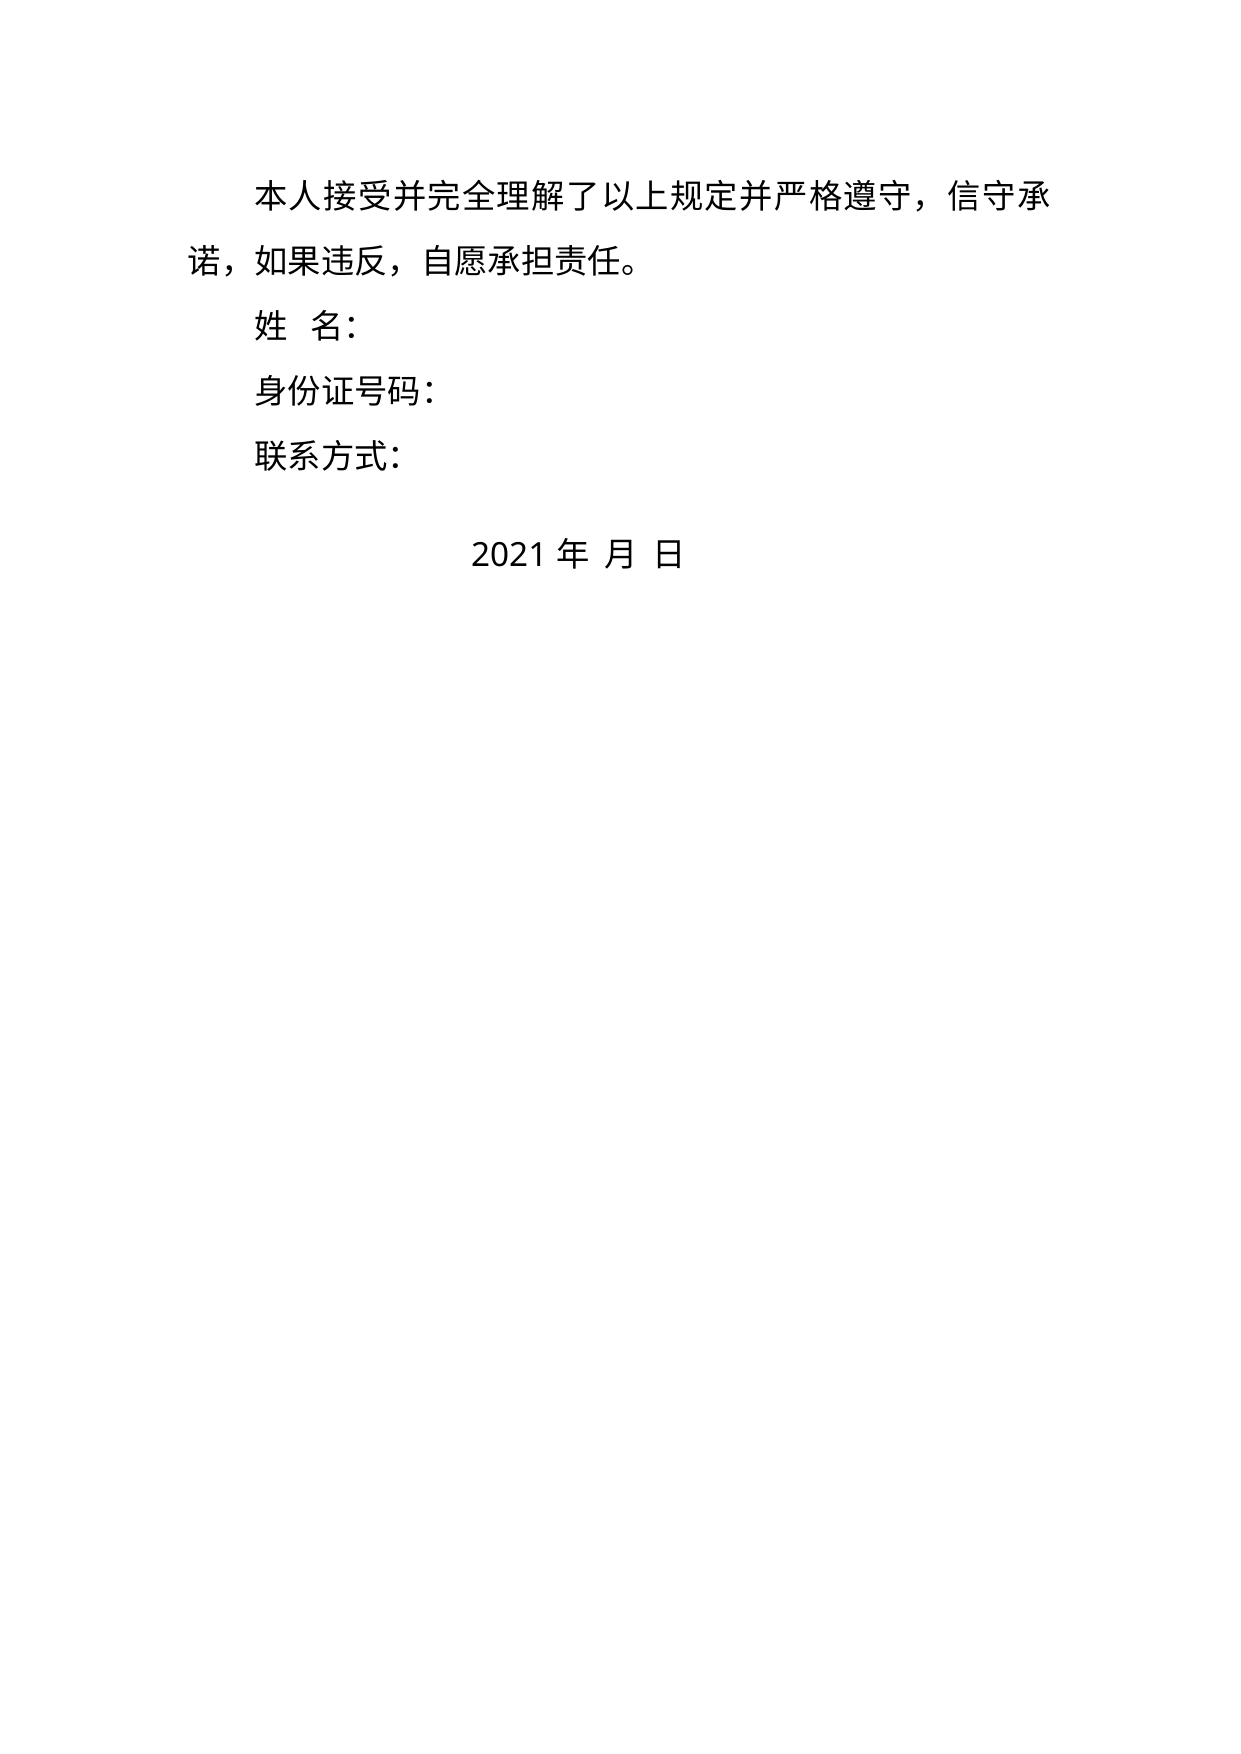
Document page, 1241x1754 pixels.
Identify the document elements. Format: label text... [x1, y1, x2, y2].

text 联系方式： [187, 422, 1053, 487]
text 身份证号码： [187, 357, 1053, 422]
text 姓 名： [187, 292, 1053, 357]
text 2021 年 月 日 [187, 519, 1053, 584]
text 本人接受并完全理解了以上规定并严格遵守，信守承诺，如果违反，自愿承担责任。 [187, 162, 1053, 292]
